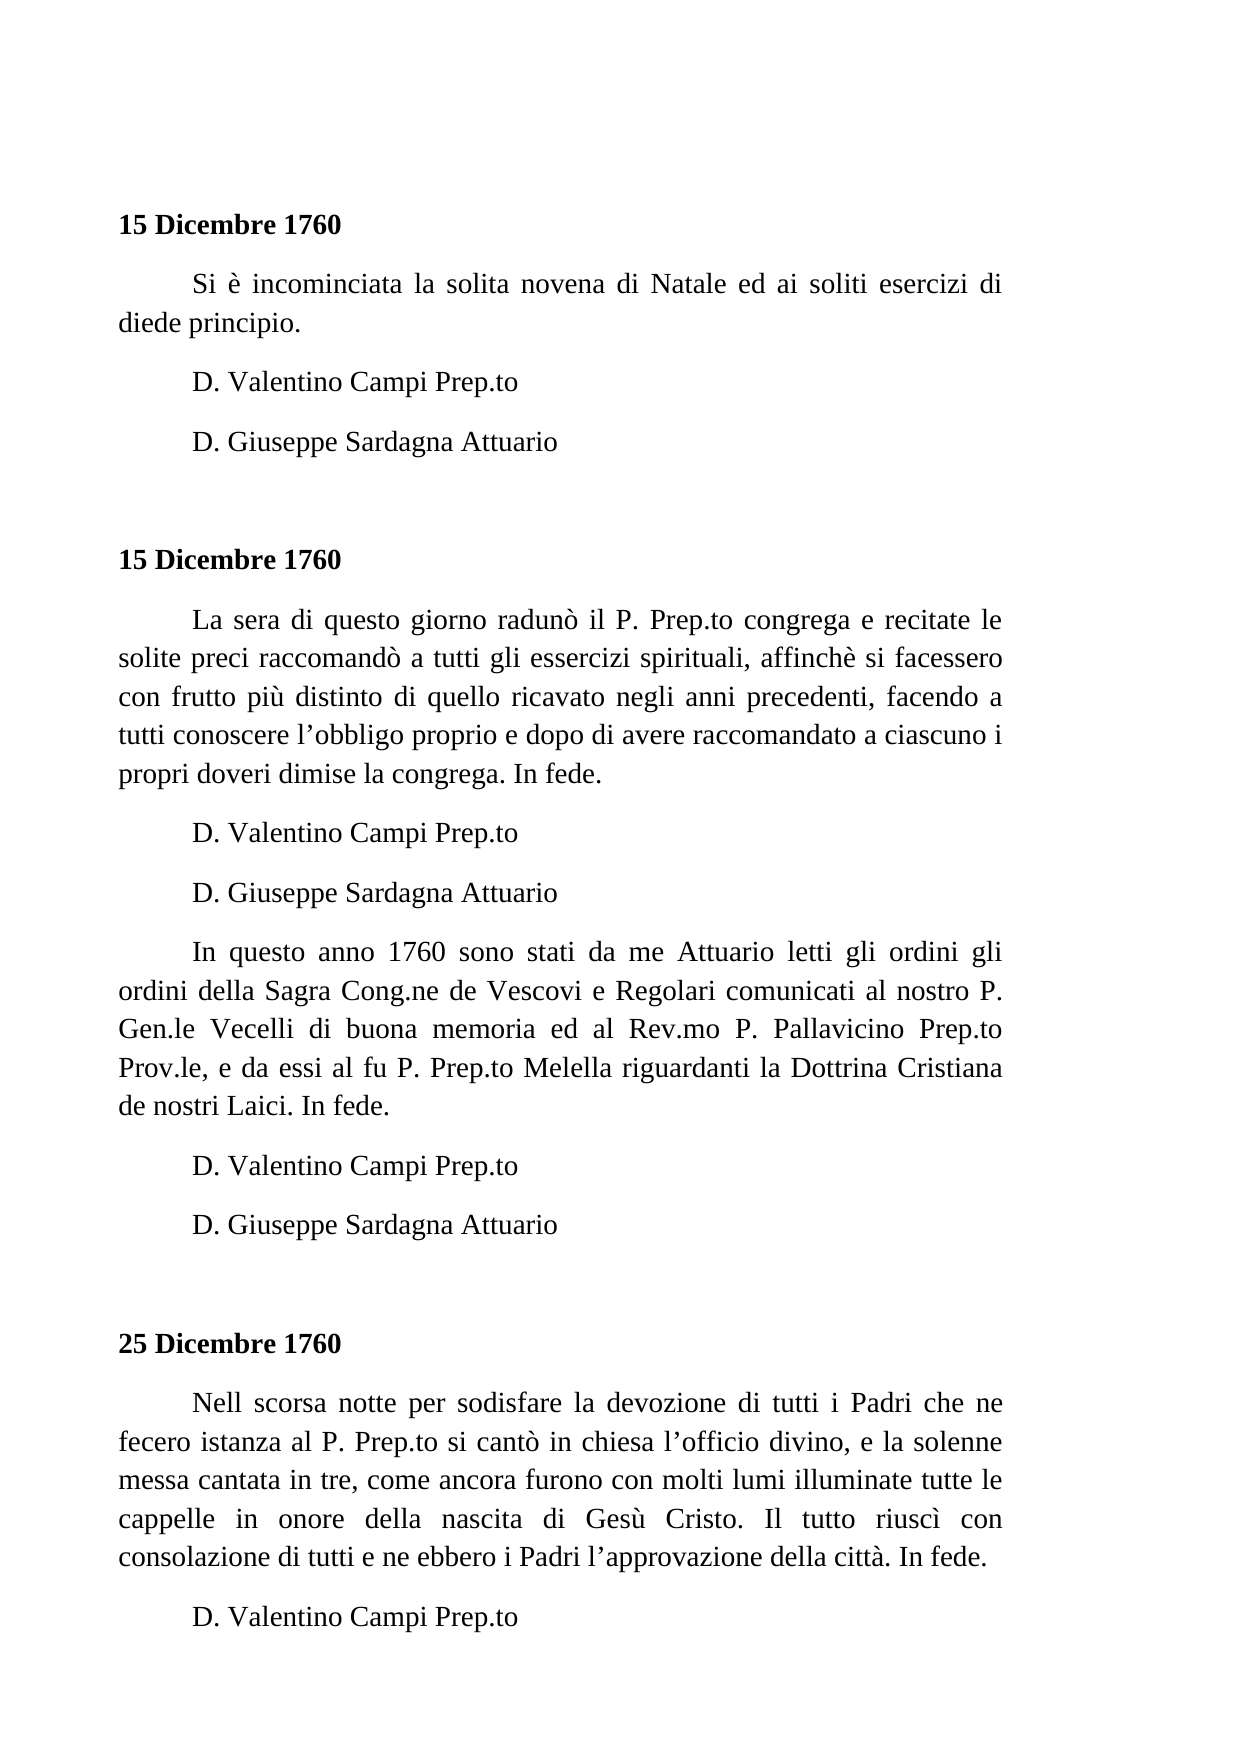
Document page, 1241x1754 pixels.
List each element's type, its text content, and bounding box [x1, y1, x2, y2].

text La sera di questo giorno radunò il P. Prep.to congrega e recitate le solite preci raccomandò a tutti gli essercizi spirituali, affinchè si facessero con frutto più distinto di quello ricavato negli anni precedenti, facendo a tutti conoscere l’obbligo proprio e dopo di avere raccomandato a ciascuno i propri doveri dimise la congrega. In fede. [118, 602, 1004, 789]
text D. Valentino Campi Prep.to [118, 364, 1004, 398]
text 15 Dicembre 1760 [118, 207, 1004, 241]
text Si è incominciata la solita novena di Natale ed ai soliti esercizi di diede principio. [118, 266, 1004, 338]
text D. Giuseppe Sardagna Attuario [118, 1207, 1004, 1241]
text In questo anno 1760 sono stati da me Attuario letti gli ordini gli ordini della Sagra Cong.ne de Vescovi e Regolari comunicati al nostro P. Gen.le Vecelli di buona memoria ed al Rev.mo P. Pallavicino Prep.to Prov.le, e da essi al fu P. Prep.to Melella riguardanti la Dottrina Cristiana de nostri Laici. In fede. [118, 934, 1004, 1122]
text D. Valentino Campi Prep.to [118, 1599, 1004, 1632]
text D. Giuseppe Sardagna Attuario [118, 424, 1004, 457]
text D. Valentino Campi Prep.to [118, 815, 1004, 849]
text 15 Dicembre 1760 [118, 542, 1004, 576]
text Nell scorsa notte per sodisfare la devozione di tutti i Padri che ne fecero istanza al P. Prep.to si cantò in chiesa l’officio divino, e la solenne messa cantata in tre, come ancora furono con molti lumi illuminate tutte le cappelle in onore della nascita di Gesù Cristo. Il tutto riuscì con consolazione di tutti e ne ebbero i Padri l’approvazione della città. In fede. [118, 1385, 1004, 1573]
text 25 Dicembre 1760 [118, 1326, 1004, 1359]
text D. Valentino Campi Prep.to [118, 1148, 1004, 1181]
text D. Giuseppe Sardagna Attuario [118, 875, 1004, 908]
